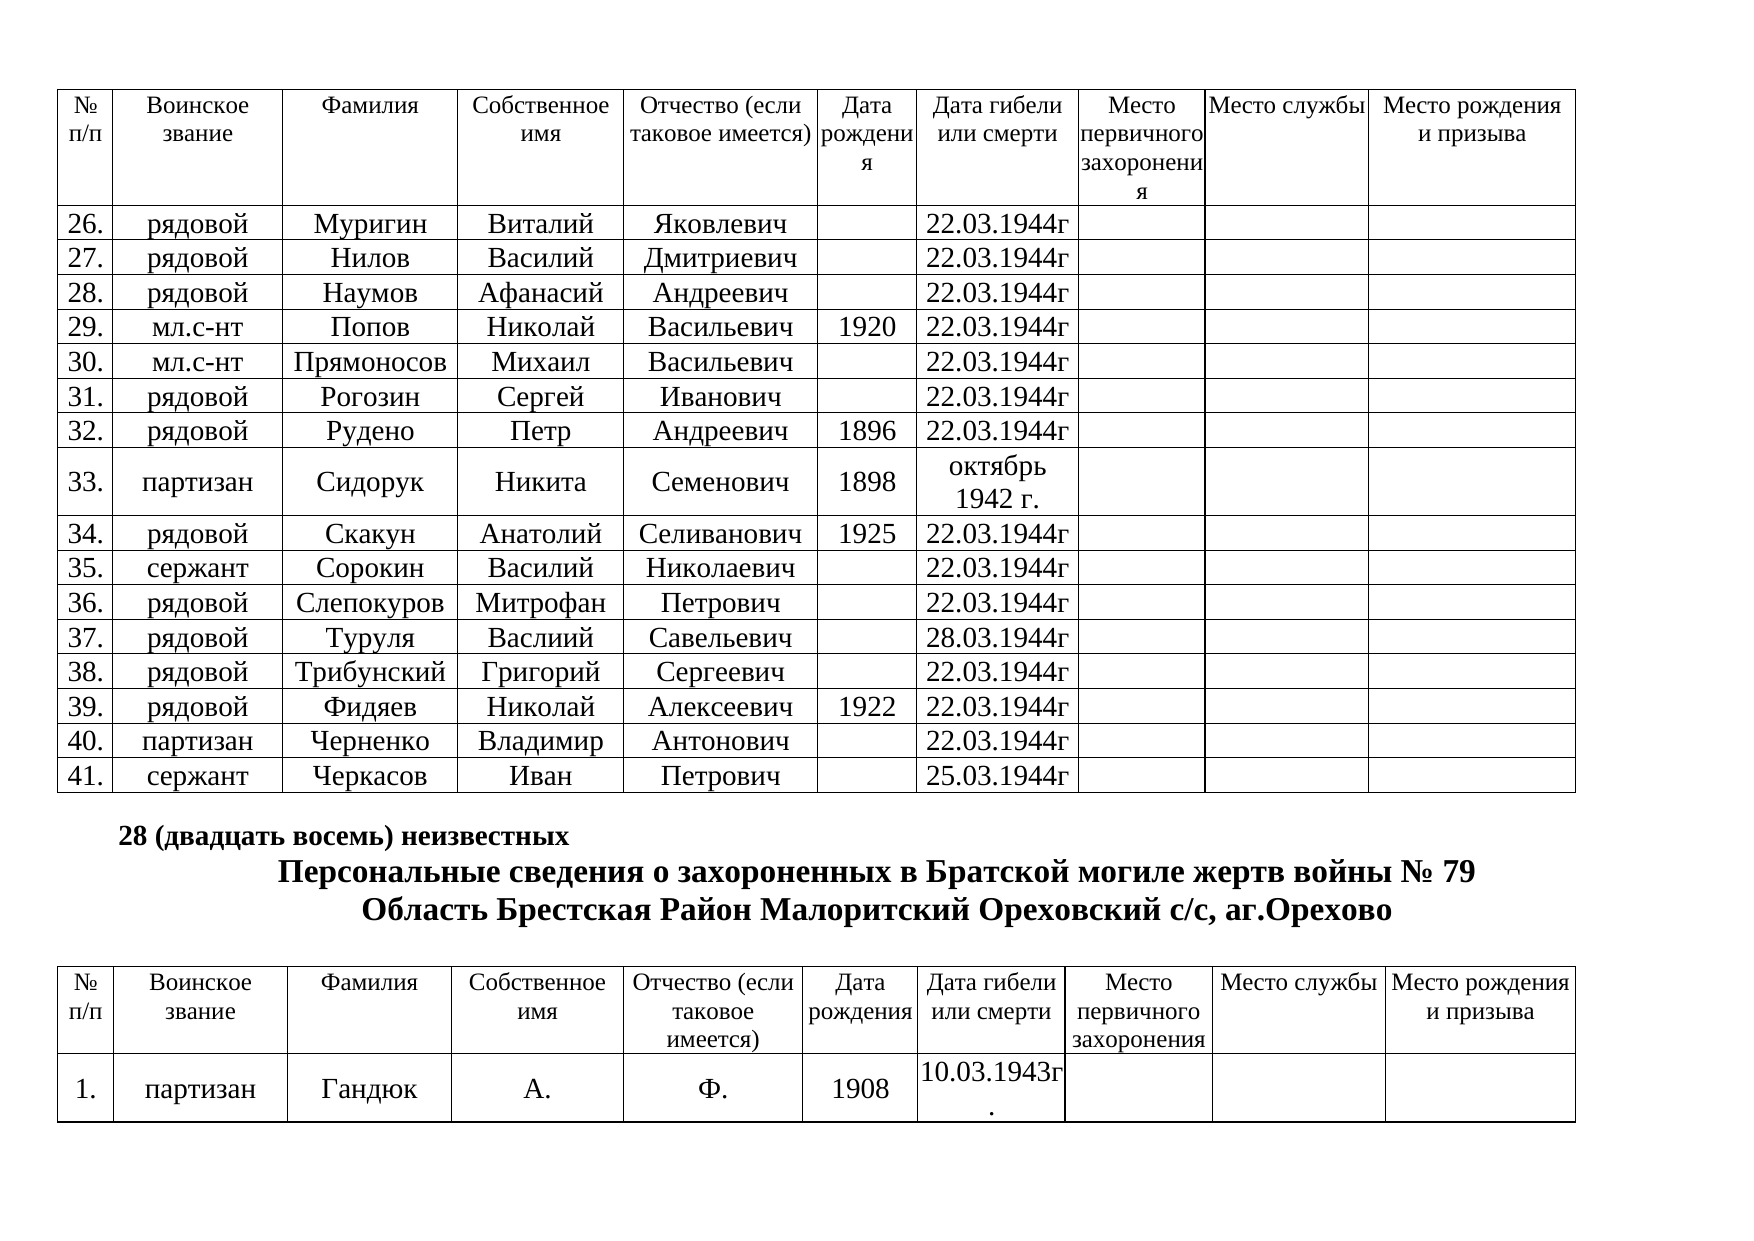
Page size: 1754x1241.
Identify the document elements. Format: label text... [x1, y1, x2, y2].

table_header Собственное имя [452, 967, 623, 1053]
table_header Дата гибели или смерти [917, 90, 1078, 205]
table_cell [1206, 689, 1368, 722]
table_cell [1079, 724, 1204, 757]
table_cell Григорий [458, 654, 623, 688]
table_cell Рогозин [283, 379, 457, 412]
table_cell Петр [458, 413, 623, 447]
table_cell [1206, 206, 1368, 239]
table_cell 34. [58, 516, 112, 549]
table_cell 39. [58, 689, 112, 722]
table_cell [1079, 379, 1204, 412]
table_cell [1206, 551, 1368, 584]
table_cell 22.03.1944г [917, 310, 1078, 343]
table_cell [818, 344, 916, 378]
table_cell А. [452, 1054, 623, 1121]
table_cell 1898 [818, 448, 916, 515]
table_cell Семенович [624, 448, 817, 515]
table_cell Иванович [624, 379, 817, 412]
table_cell [1079, 344, 1204, 378]
table_cell [1206, 585, 1368, 619]
table_cell 1922 [818, 689, 916, 722]
table_cell [1079, 240, 1204, 274]
text Область Брестская Район Малоритский Ореховский с/с, аг.Орехово [118, 889, 1636, 928]
table_cell Митрофан [458, 585, 623, 619]
table_cell [1079, 310, 1204, 343]
table_cell сержант [113, 551, 282, 584]
table_cell [1369, 551, 1575, 584]
table_header Дата рождения [803, 967, 917, 1053]
table_cell 1920 [818, 310, 916, 343]
table_cell Савельевич [624, 620, 817, 653]
table_cell 33. [58, 448, 112, 515]
table_cell 22.03.1944г [917, 275, 1078, 308]
table_cell [818, 620, 916, 653]
table_cell Сидорук [283, 448, 457, 515]
table_cell 1925 [818, 516, 916, 549]
table_cell 1896 [818, 413, 916, 447]
table_cell [1206, 758, 1368, 792]
table_cell [1206, 240, 1368, 274]
table_cell 10.03.1943г. [918, 1054, 1064, 1121]
table_cell Николай [458, 310, 623, 343]
table_cell мл.с-нт [113, 310, 282, 343]
table_cell [818, 654, 916, 688]
table_header Место первичного захоронения [1066, 967, 1212, 1053]
table_cell [1369, 413, 1575, 447]
table_cell Афанасий [458, 275, 623, 308]
table_cell [1206, 620, 1368, 653]
table_cell [1206, 724, 1368, 757]
table_cell [1079, 275, 1204, 308]
table_cell 38. [58, 654, 112, 688]
table_cell рядовой [113, 206, 282, 239]
table_cell [818, 275, 916, 308]
table_cell Селиванович [624, 516, 817, 549]
table_cell [1213, 1054, 1385, 1121]
table_header Фамилия [288, 967, 451, 1053]
table_cell [1369, 448, 1575, 515]
table_cell рядовой [113, 379, 282, 412]
table_header Место первичного захоронения [1079, 90, 1204, 205]
table_cell 22.03.1944г [917, 206, 1078, 239]
table_cell [1079, 689, 1204, 722]
table_cell рядовой [113, 585, 282, 619]
table_cell [1079, 516, 1204, 549]
table_cell 28.03.1944г [917, 620, 1078, 653]
table_cell Петрович [624, 758, 817, 792]
table_cell Андреевич [624, 275, 817, 308]
table_cell 26. [58, 206, 112, 239]
table_cell Васильевич [624, 344, 817, 378]
table_header Дата рождения [818, 90, 916, 205]
table_cell [1369, 758, 1575, 792]
table_cell Ф. [624, 1054, 802, 1121]
table_cell 32. [58, 413, 112, 447]
table_cell 22.03.1944г [917, 551, 1078, 584]
table_cell Рудено [283, 413, 457, 447]
table_cell Васлиий [458, 620, 623, 653]
table_cell [818, 585, 916, 619]
table_cell [1369, 379, 1575, 412]
table_cell Василий [458, 240, 623, 274]
table_cell 1. [58, 1054, 113, 1121]
table_cell 1908 [803, 1054, 917, 1121]
table_header № п/п [58, 967, 113, 1053]
table_cell Владимир [458, 724, 623, 757]
table_cell рядовой [113, 413, 282, 447]
table_cell [1206, 344, 1368, 378]
table_cell [818, 724, 916, 757]
table_cell [1079, 620, 1204, 653]
table_cell Фидяев [283, 689, 457, 722]
table_cell рядовой [113, 654, 282, 688]
table_cell 22.03.1944г [917, 585, 1078, 619]
table_cell [1369, 516, 1575, 549]
table_cell 36. [58, 585, 112, 619]
table_cell 27. [58, 240, 112, 274]
table_cell 22.03.1944г [917, 689, 1078, 722]
table_cell Попов [283, 310, 457, 343]
table_cell [1079, 448, 1204, 515]
table_cell сержант [113, 758, 282, 792]
table_cell 22.03.1944г [917, 413, 1078, 447]
table_header Фамилия [283, 90, 457, 205]
table_header № п/п [58, 90, 112, 205]
table_cell 35. [58, 551, 112, 584]
table_cell Сергеевич [624, 654, 817, 688]
table_cell партизан [113, 448, 282, 515]
table_cell Яковлевич [624, 206, 817, 239]
table_cell [818, 379, 916, 412]
table_cell [1206, 413, 1368, 447]
table_cell 22.03.1944г [917, 724, 1078, 757]
table_cell [1369, 689, 1575, 722]
table_cell Трибунский [283, 654, 457, 688]
table_cell рядовой [113, 275, 282, 308]
table_cell [1386, 1054, 1575, 1121]
table_cell Василий [458, 551, 623, 584]
table_cell Нилов [283, 240, 457, 274]
table_cell 22.03.1944г [917, 379, 1078, 412]
table_header Дата гибели или смерти [918, 967, 1064, 1053]
table_cell [1206, 310, 1368, 343]
table_cell [1369, 240, 1575, 274]
table_cell 22.03.1944г [917, 344, 1078, 378]
table_cell [1369, 206, 1575, 239]
table_cell рядовой [113, 689, 282, 722]
table_cell Наумов [283, 275, 457, 308]
table_cell Гандюк [288, 1054, 451, 1121]
table_cell Михаил [458, 344, 623, 378]
table_cell [818, 551, 916, 584]
table_cell Черкасов [283, 758, 457, 792]
table_cell [1066, 1054, 1212, 1121]
table_cell [1369, 585, 1575, 619]
table_cell Петрович [624, 585, 817, 619]
table_cell [818, 240, 916, 274]
table_header Отчество (если таковое имеется) [624, 967, 802, 1053]
table_cell Муригин [283, 206, 457, 239]
table_header Место службы [1213, 967, 1385, 1053]
table_cell 22.03.1944г [917, 240, 1078, 274]
table_cell Виталий [458, 206, 623, 239]
table_cell Никита [458, 448, 623, 515]
table_cell рядовой [113, 240, 282, 274]
text Персональные сведения о захороненных в Братской могиле жертв войны № 79 [118, 851, 1636, 889]
table_cell [1206, 516, 1368, 549]
table_cell Прямоносов [283, 344, 457, 378]
table_cell Дмитриевич [624, 240, 817, 274]
table_cell Антонович [624, 724, 817, 757]
table_cell Иван [458, 758, 623, 792]
table_cell [1206, 275, 1368, 308]
table_cell 29. [58, 310, 112, 343]
table_cell Сергей [458, 379, 623, 412]
table_cell Николай [458, 689, 623, 722]
table_header Собственное имя [458, 90, 623, 205]
table_cell Андреевич [624, 413, 817, 447]
table_cell Алексеевич [624, 689, 817, 722]
table_cell [1079, 551, 1204, 584]
table_cell рядовой [113, 516, 282, 549]
table_cell 41. [58, 758, 112, 792]
table_cell Анатолий [458, 516, 623, 549]
table_cell [1079, 758, 1204, 792]
table_cell [1079, 413, 1204, 447]
table_cell 40. [58, 724, 112, 757]
table_cell [1369, 620, 1575, 653]
table_header Место рождения и призыва [1386, 967, 1575, 1053]
table_cell 31. [58, 379, 112, 412]
table_cell [1369, 654, 1575, 688]
table_cell октябрь 1942 г. [917, 448, 1078, 515]
table_cell Слепокуров [283, 585, 457, 619]
table_cell [1369, 310, 1575, 343]
table_cell [1369, 724, 1575, 757]
table_cell Васильевич [624, 310, 817, 343]
table_header Отчество (если таковое имеется) [624, 90, 817, 205]
table_header Место службы [1206, 90, 1368, 205]
table_cell 25.03.1944г [917, 758, 1078, 792]
table_cell Скакун [283, 516, 457, 549]
table_cell 37. [58, 620, 112, 653]
table_cell рядовой [113, 620, 282, 653]
table_cell [1079, 654, 1204, 688]
table_cell партизан [113, 724, 282, 757]
table_cell 22.03.1944г [917, 516, 1078, 549]
table_cell [818, 758, 916, 792]
table_cell [1206, 654, 1368, 688]
table_cell [818, 206, 916, 239]
table_cell Черненко [283, 724, 457, 757]
table_cell [1369, 275, 1575, 308]
table_cell [1206, 379, 1368, 412]
table_header Место рождения и призыва [1369, 90, 1575, 205]
table_cell партизан [114, 1054, 287, 1121]
table_cell Сорокин [283, 551, 457, 584]
table_cell Николаевич [624, 551, 817, 584]
table_cell [1206, 448, 1368, 515]
table_header Воинское звание [114, 967, 287, 1053]
text 28 (двадцать восемь) неизвестных [118, 822, 1636, 851]
table_cell [1079, 585, 1204, 619]
table_cell [1079, 206, 1204, 239]
table_cell [1369, 344, 1575, 378]
table_cell Туруля [283, 620, 457, 653]
table_cell мл.с-нт [113, 344, 282, 378]
table_cell 28. [58, 275, 112, 308]
table_cell 22.03.1944г [917, 654, 1078, 688]
table_header Воинское звание [113, 90, 282, 205]
table_cell 30. [58, 344, 112, 378]
